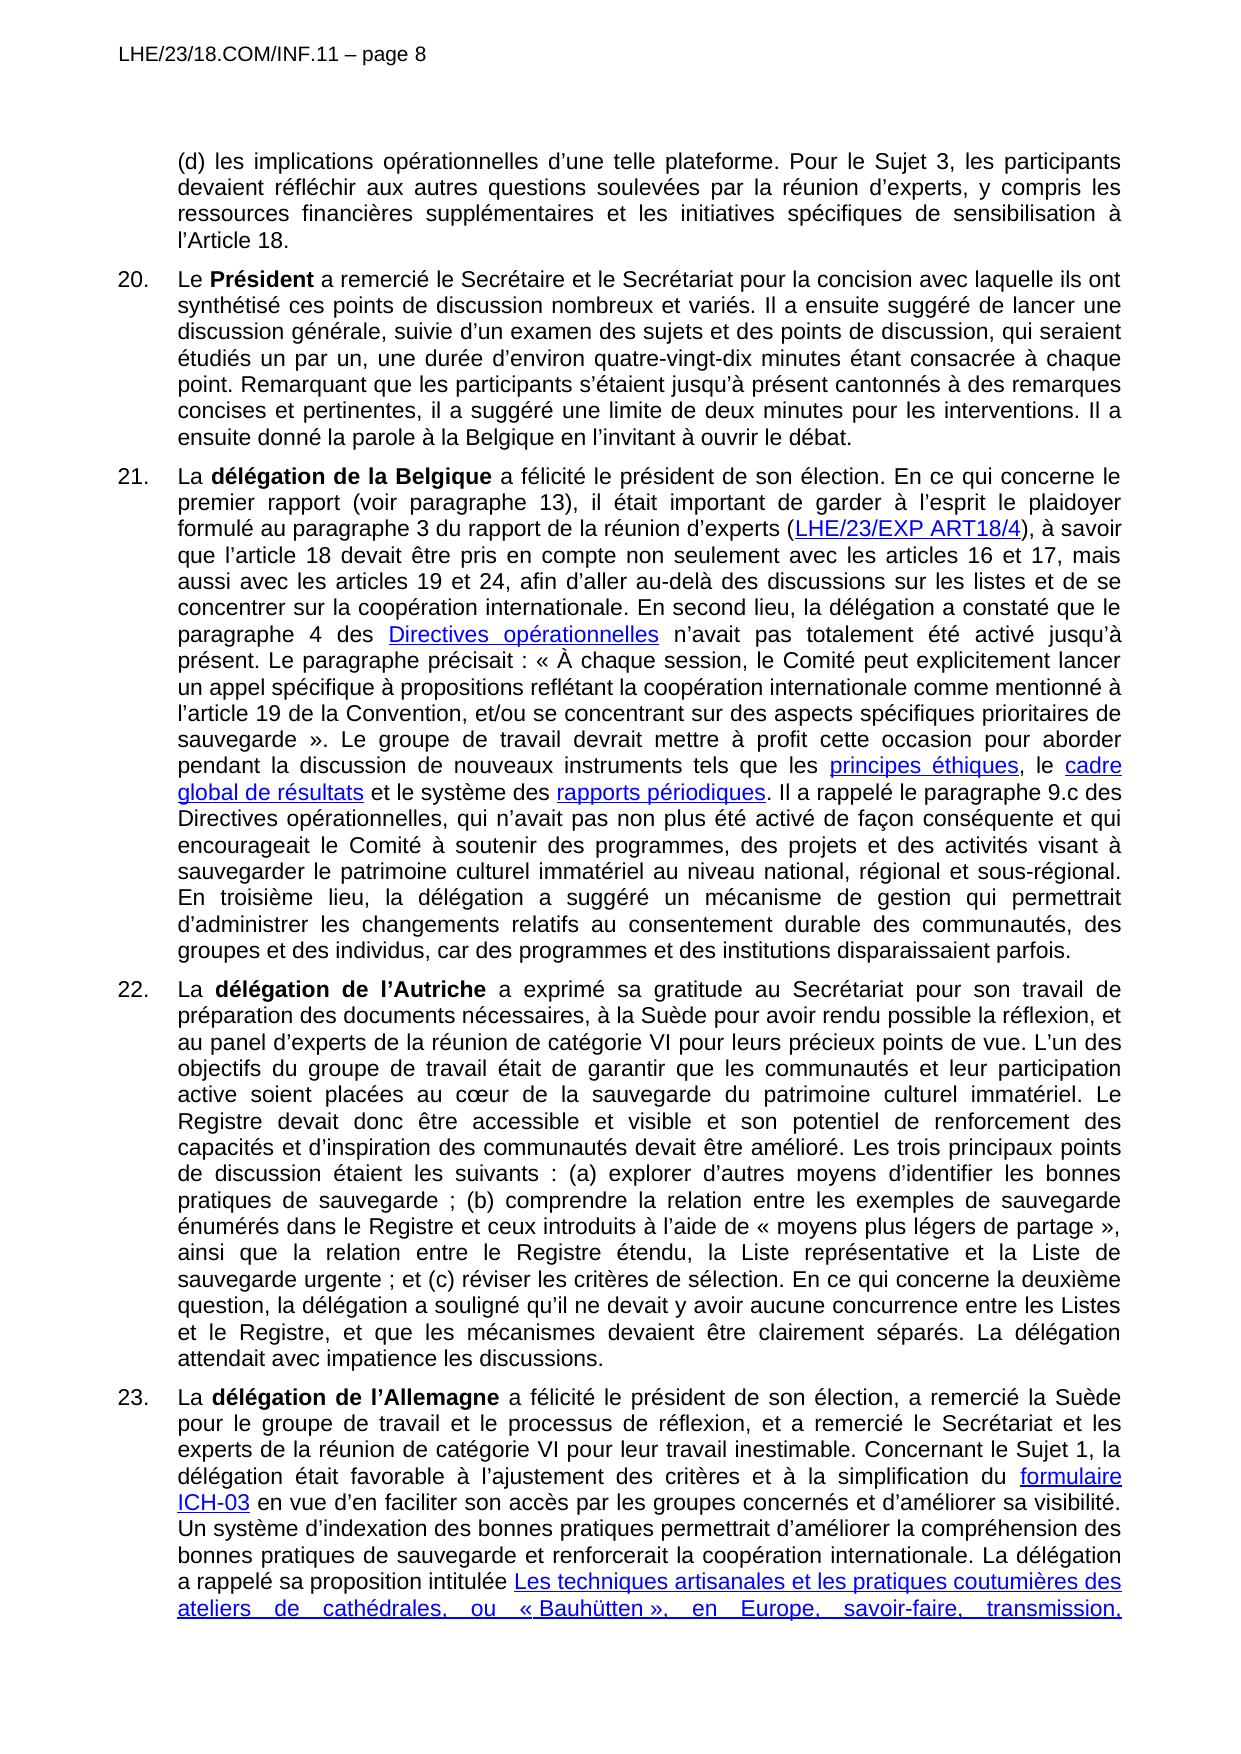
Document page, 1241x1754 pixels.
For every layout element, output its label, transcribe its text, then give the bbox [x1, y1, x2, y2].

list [117, 148, 1122, 253]
list La délégation de l’Autriche a exprimé sa gratitude au Secrétariat pour son travail de préparation des documents nécessaires, à la Suède pour avoir rendu possible la réflexion, et au panel d’experts de la réunion de catégorie VI pour leurs précieux points de vue. L’un des objectifs du groupe de travail était de garantir que les communautés et leur participation active soient placées au cœur de la sauvegarde du patrimoine culturel immatériel. Le Registre devait donc être accessible et visible et son potentiel de renforcement des capacités et d’inspiration des communautés devait être amélioré. Les trois principaux points de discussion étaient les suivants : (a) explorer d’autres moyens d’identifier les bonnes pratiques de sauvegarde ; (b) comprendre la relation entre les exemples de sauvegarde énumérés dans le Registre et ceux introduits à l’aide de « moyens plus légers de partage », ainsi que la relation entre le Registre étendu, la Liste représentative et la Liste de sauvegarde urgente ; et (c) réviser les critères de sélection. En ce qui concerne la deuxième question, la délégation a souligné qu’il ne devait y avoir aucune concurrence entre les Listes et le Registre, et que les mécanismes devaient être clairement séparés. La délégation attendait avec impatience les discussions. [117, 976, 1122, 1371]
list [117, 1384, 1122, 1621]
list La délégation de la Belgique a félicité le président de son élection. En ce qui concerne le premier rapport (voir paragraphe 13), il était important de garder à l’esprit le plaidoyer formulé au paragraphe 3 du rapport de la réunion d’experts (LHE/23/EXP ART18/4), à savoir que l’article 18 devait être pris en compte non seulement avec les articles 16 et 17, mais aussi avec les articles 19 et 24, afin d’aller au-delà des discussions sur les listes et de se concentrer sur la coopération internationale. En second lieu, la délégation a constaté que le paragraphe 4 des Directives opérationnelles n’avait pas totalement été activé jusqu’à présent. Le paragraphe précisait : « À chaque session, le Comité peut explicitement lancer un appel spécifique à propositions reflétant la coopération internationale comme mentionné à l’article 19 de la Convention, et/ou se concentrant sur des aspects spécifiques prioritaires de sauvegarde ». Le groupe de travail devrait mettre à profit cette occasion pour aborder pendant la discussion de nouveaux instruments tels que les principes éthiques, le cadre global de résultats et le système des rapports périodiques. Il a rappelé le paragraphe 9.c des Directives opérationnelles, qui n’avait pas non plus été activé de façon conséquente et qui encourageait le Comité à soutenir des programmes, des projets et des activités visant à sauvegarder le patrimoine culturel immatériel au niveau national, régional et sous-régional. En troisième lieu, la délégation a suggéré un mécanisme de gestion qui permettrait d’administrer les changements relatifs au consentement durable des communautés, des groupes et des individus, car des programmes et des institutions disparaissaient parfois. [117, 463, 1122, 963]
list Le Président a remercié le Secrétaire et le Secrétariat pour la concision avec laquelle ils ont synthétisé ces points de discussion nombreux et variés. Il a ensuite suggéré de lancer une discussion générale, suivie d’un examen des sujets et des points de discussion, qui seraient étudiés un par un, une durée d’environ quatre-vingt-dix minutes étant consacrée à chaque point. Remarquant que les participants s’étaient jusqu’à présent cantonnés à des remarques concises et pertinentes, il a suggéré une limite de deux minutes pour les interventions. Il a ensuite donné la parole à la Belgique en l’invitant à ouvrir le débat. [117, 266, 1122, 450]
